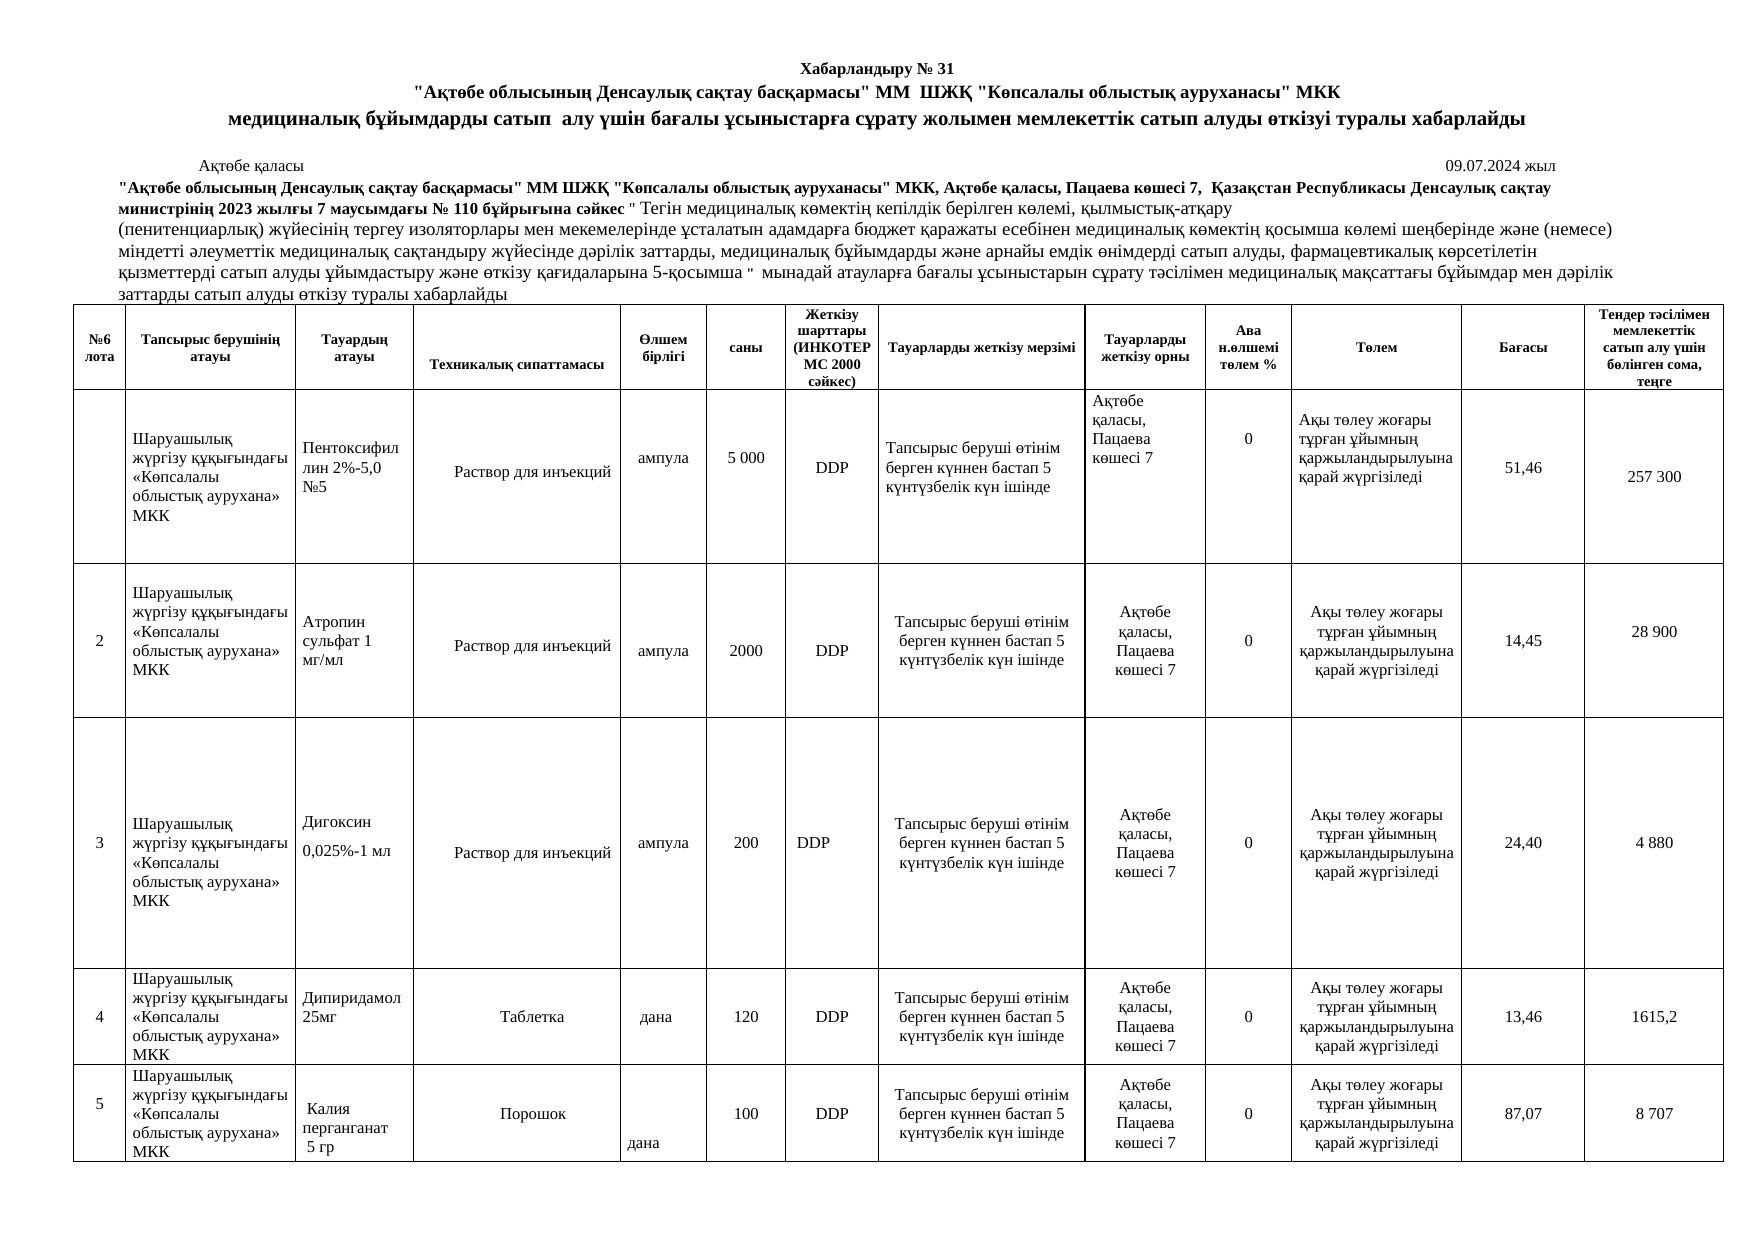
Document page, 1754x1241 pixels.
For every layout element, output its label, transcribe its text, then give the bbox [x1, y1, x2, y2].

table_cell Ақтөбе қаласы, Пацаева көшесі 7 [1086, 718, 1205, 967]
text медициналық бұйымдарды сатып алу үшін бағалы ұсыныстарға сұрату жолымен мемлекеттік сатып алуды өткізуі туралы хабарлайды [118, 106, 1636, 130]
table_cell Ақтөбе қаласы, Пацаева көшесі 7 [1086, 564, 1205, 717]
table_header Техникалық сипаттамасы [414, 305, 620, 389]
table_cell 24,40 [1462, 718, 1584, 967]
table_cell Шаруашылық жүргізу құқығындағы «Көпсалалы облыстық аурухана» МКК [126, 969, 295, 1064]
text Хабарландыру № 31 [118, 59, 1636, 78]
table_cell 0 [1206, 564, 1291, 717]
table_cell 2000 [707, 564, 785, 717]
table_cell Ақтөбе қаласы, Пацаева көшесі 7 [1086, 969, 1205, 1064]
table_cell Шаруашылық жүргізу құқығындағы «Көпсалалы облыстық аурухана» МКК [126, 390, 295, 563]
table_cell 13,46 [1462, 969, 1584, 1064]
table_cell Пентоксифиллин 2%-5,0 №5 [296, 390, 413, 563]
table_cell 0 [1206, 1065, 1291, 1161]
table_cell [126, 1065, 295, 1161]
table_header Бағасы [1462, 305, 1584, 389]
table_cell ампула [621, 390, 706, 563]
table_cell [1292, 1065, 1461, 1161]
text "Ақтөбе облысының Денсаулық сақтау басқармасы" ММ ШЖҚ "Көпсалалы облыстық ауруханасы" МКК [118, 81, 1636, 103]
table_header Өлшем бірлігі [621, 305, 706, 389]
table_cell Раствор для инъекций [414, 718, 620, 967]
table_cell Шаруашылық жүргізу құқығындағы «Көпсалалы облыстық аурухана» МКК [126, 564, 295, 717]
table_cell Ақы төлеу жоғары тұрған ұйымның қаржыландырылуына қарай жүргізіледі [1292, 564, 1461, 717]
table_cell DDP [786, 564, 878, 717]
table_cell Тапсырыс беруші өтінім берген күннен бастап 5 күнтүзбелік күн ішінде [879, 564, 1084, 717]
table_cell Калия перганганат 5 гр [296, 1065, 413, 1161]
table_cell 0 [1206, 969, 1291, 1064]
table_cell Атропин сульфат 1 мг/мл [296, 564, 413, 717]
table_cell 5 000 [707, 390, 785, 563]
subtitle "Ақтөбе облысының Денсаулық сақтау басқармасы" ММ ШЖҚ "Көпсалалы облыстық ауруханасы" МКК, Ақтөбе қаласы, Пацаева көшесі 7, Қазақстан Республикасы Денсаулық сақтау министрінің 2023 жылғы 7 маусымдағы № 110 бұйрығына сәйкес " Тегін медициналық көмектің кепілдік берілген көлемі, қылмыстық-атқару (пенитенциарлық) жүйесінің тергеу изоляторлары мен мекемелерінде ұсталатын адамдарға бюджет қаражаты есебінен медициналық көмектің қосымша көлемі шеңберінде және (немесе) міндетті әлеуметтік медициналық сақтандыру жүйесінде дәрілік заттарды, медициналық бұйымдарды және арнайы емдік өнімдерді сатып алуды, фармацевтикалық көрсетілетін қызметтерді сатып алуды ұйымдастыру және өткізу қағидаларына 5-қосымша " мынадай атауларға бағалы ұсыныстарын сұрату тәсілімен медициналық мақсаттағы бұйымдар мен дәрілік заттарды сатып алуды өткізу туралы хабарлайды [118, 177, 1636, 304]
table_cell 257 300 [1585, 390, 1723, 563]
table_cell Раствор для инъекций [414, 564, 620, 717]
table_cell 5 [74, 1065, 125, 1161]
table_header Тапсырыс берушінің атауы [126, 305, 295, 389]
table_cell Таблетка [414, 969, 620, 1064]
table_cell 4 880 [1585, 718, 1723, 967]
table_cell Раствор для инъекций [414, 390, 620, 563]
table_cell Ақы төлеу жоғары тұрған ұйымның қаржыландырылуына қарай жүргізіледі [1292, 969, 1461, 1064]
table_header Тауардың атауы [296, 305, 413, 389]
table_cell ампула [621, 718, 706, 967]
table_cell DDP [786, 969, 878, 1064]
table_header №6 лота [74, 305, 125, 389]
table_cell Шаруашылық жүргізу құқығындағы «Көпсалалы облыстық аурухана» МКК [126, 718, 295, 967]
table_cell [879, 1065, 1084, 1161]
table_cell 100 [707, 1065, 785, 1161]
table_cell Тапсырыс беруші өтінім берген күннен бастап 5 күнтүзбелік күн ішінде [879, 969, 1084, 1064]
table_cell 120 [707, 969, 785, 1064]
table_cell 87,07 [1462, 1065, 1584, 1161]
table_cell 4 [74, 969, 125, 1064]
table_header Жеткізу шарттары (ИНКОТЕРМС 2000 сәйкес) [786, 305, 878, 389]
table_header Төлем [1292, 305, 1461, 389]
table_header Тендер тәсілімен мемлекеттік сатып алу үшін бөлінген сома, теңге [1585, 305, 1723, 389]
table_cell 1615,2 [1585, 969, 1723, 1064]
table_cell [74, 390, 125, 563]
table_cell DDP [786, 1065, 878, 1161]
table_cell 8 707 [1585, 1065, 1723, 1161]
table_cell 2 [74, 564, 125, 717]
table_cell 51,46 [1462, 390, 1584, 563]
table_header Тауарларды жеткізу мерзімі [879, 305, 1084, 389]
table_cell дана [621, 969, 706, 1064]
table_cell Порошок [414, 1065, 620, 1161]
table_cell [1086, 1065, 1205, 1161]
table_header Аван.өлшемі төлем % [1206, 305, 1291, 389]
table_cell 0 [1206, 390, 1291, 563]
table_cell Ақы төлеу жоғары тұрған ұйымның қаржыландырылуына қарай жүргізіледі [1292, 390, 1461, 563]
table_cell Дипиридамол 25мг [296, 969, 413, 1064]
table_cell Дигоксин 0,025%-1 мл [296, 718, 413, 967]
table_cell 28 900 [1585, 564, 1723, 717]
table_cell ампула [621, 564, 706, 717]
table_header саны [707, 305, 785, 389]
table_cell дана [621, 1065, 706, 1161]
table_cell 14,45 [1462, 564, 1584, 717]
table_cell Ақтөбе қаласы, Пацаева көшесі 7 [1086, 390, 1205, 563]
table_cell Тапсырыс беруші өтінім берген күннен бастап 5 күнтүзбелік күн ішінде [879, 390, 1084, 563]
table_cell 3 [74, 718, 125, 967]
table_cell Ақы төлеу жоғары тұрған ұйымның қаржыландырылуына қарай жүргізіледі [1292, 718, 1461, 967]
table_header Тауарларды жеткізу орны [1086, 305, 1205, 389]
table_cell DDP [786, 718, 878, 967]
table_cell 0 [1206, 718, 1291, 967]
table_cell 200 [707, 718, 785, 967]
text Ақтөбе қаласы 09.07.2024 жыл [118, 155, 1636, 174]
table_cell Тапсырыс беруші өтінім берген күннен бастап 5 күнтүзбелік күн ішінде [879, 718, 1084, 967]
table_cell DDP [786, 390, 878, 563]
